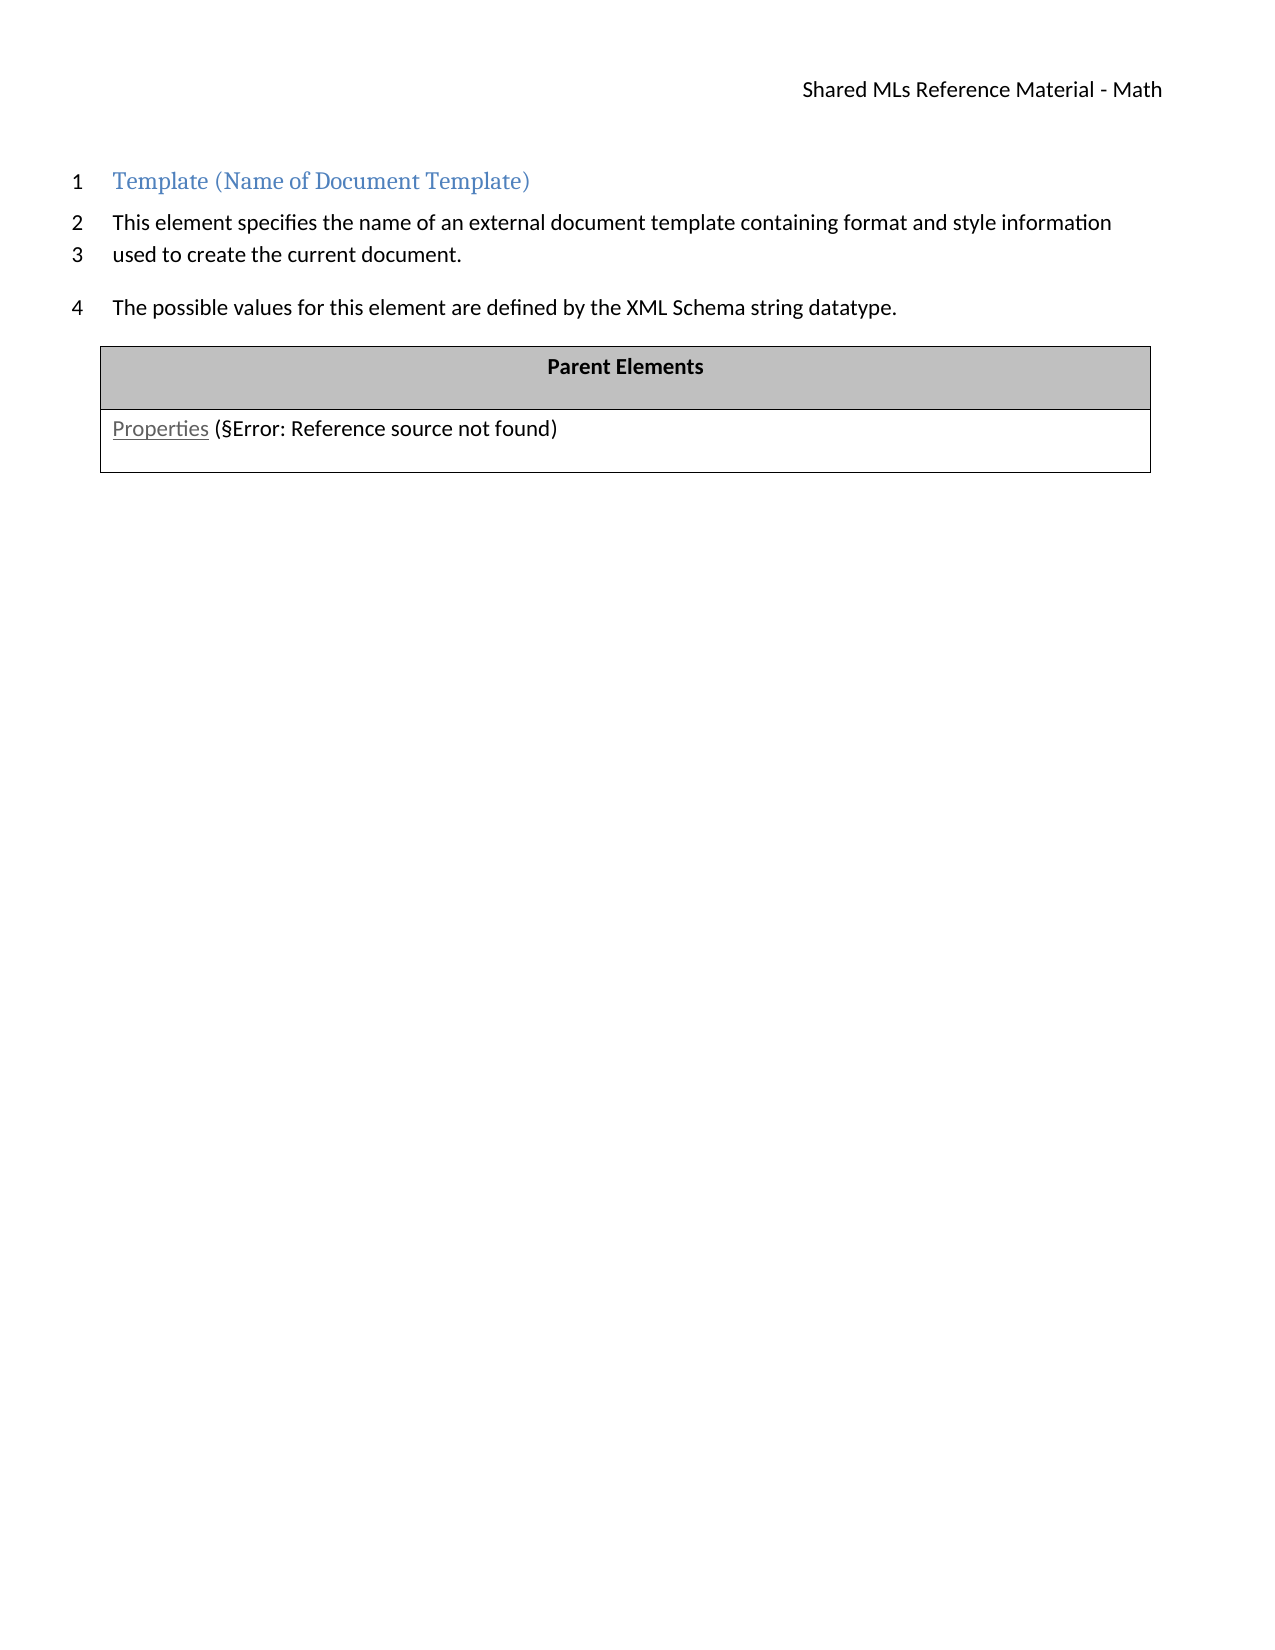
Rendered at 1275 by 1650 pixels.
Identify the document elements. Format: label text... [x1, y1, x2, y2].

table_header Parent Elements [101, 347, 1150, 409]
text The possible values for this element are defined by the XML Schema string datatype. [112, 293, 1162, 321]
subtitle Template (Name of Document Template) [112, 167, 1162, 195]
text This element specifies the name of an external document template containing format and style information used to create the current document. [112, 208, 1162, 268]
